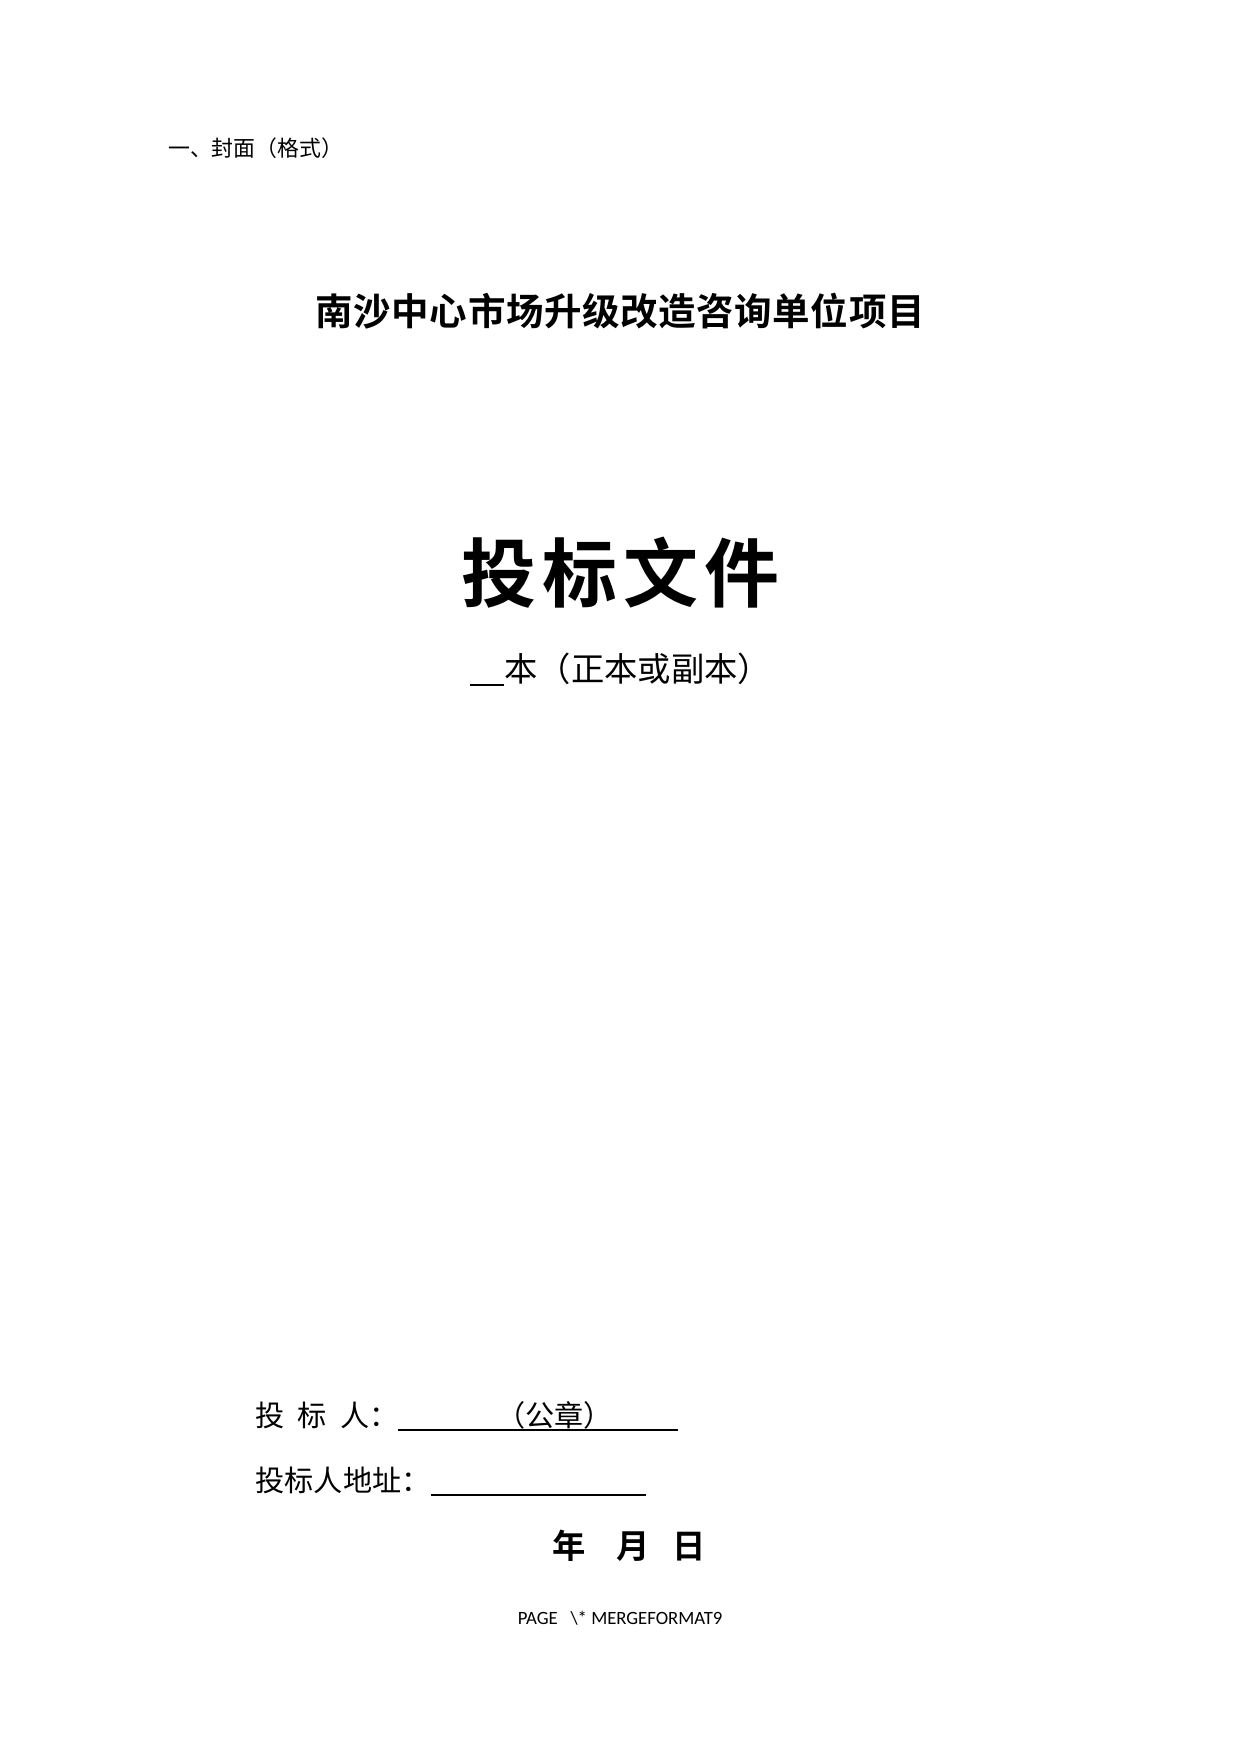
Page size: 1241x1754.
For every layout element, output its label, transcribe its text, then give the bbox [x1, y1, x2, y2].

text 南沙中心市场升级改造咨询单位项目 [118, 277, 1122, 342]
text 一、封面（格式） [118, 131, 1122, 163]
text 本（正本或副本） [118, 634, 1122, 699]
text 投标人地址： [255, 1447, 1122, 1512]
text 投 标 人： （公章） [255, 1382, 1122, 1447]
text 投标文件 [118, 504, 1122, 634]
text 年 月 日 [118, 1512, 1122, 1577]
